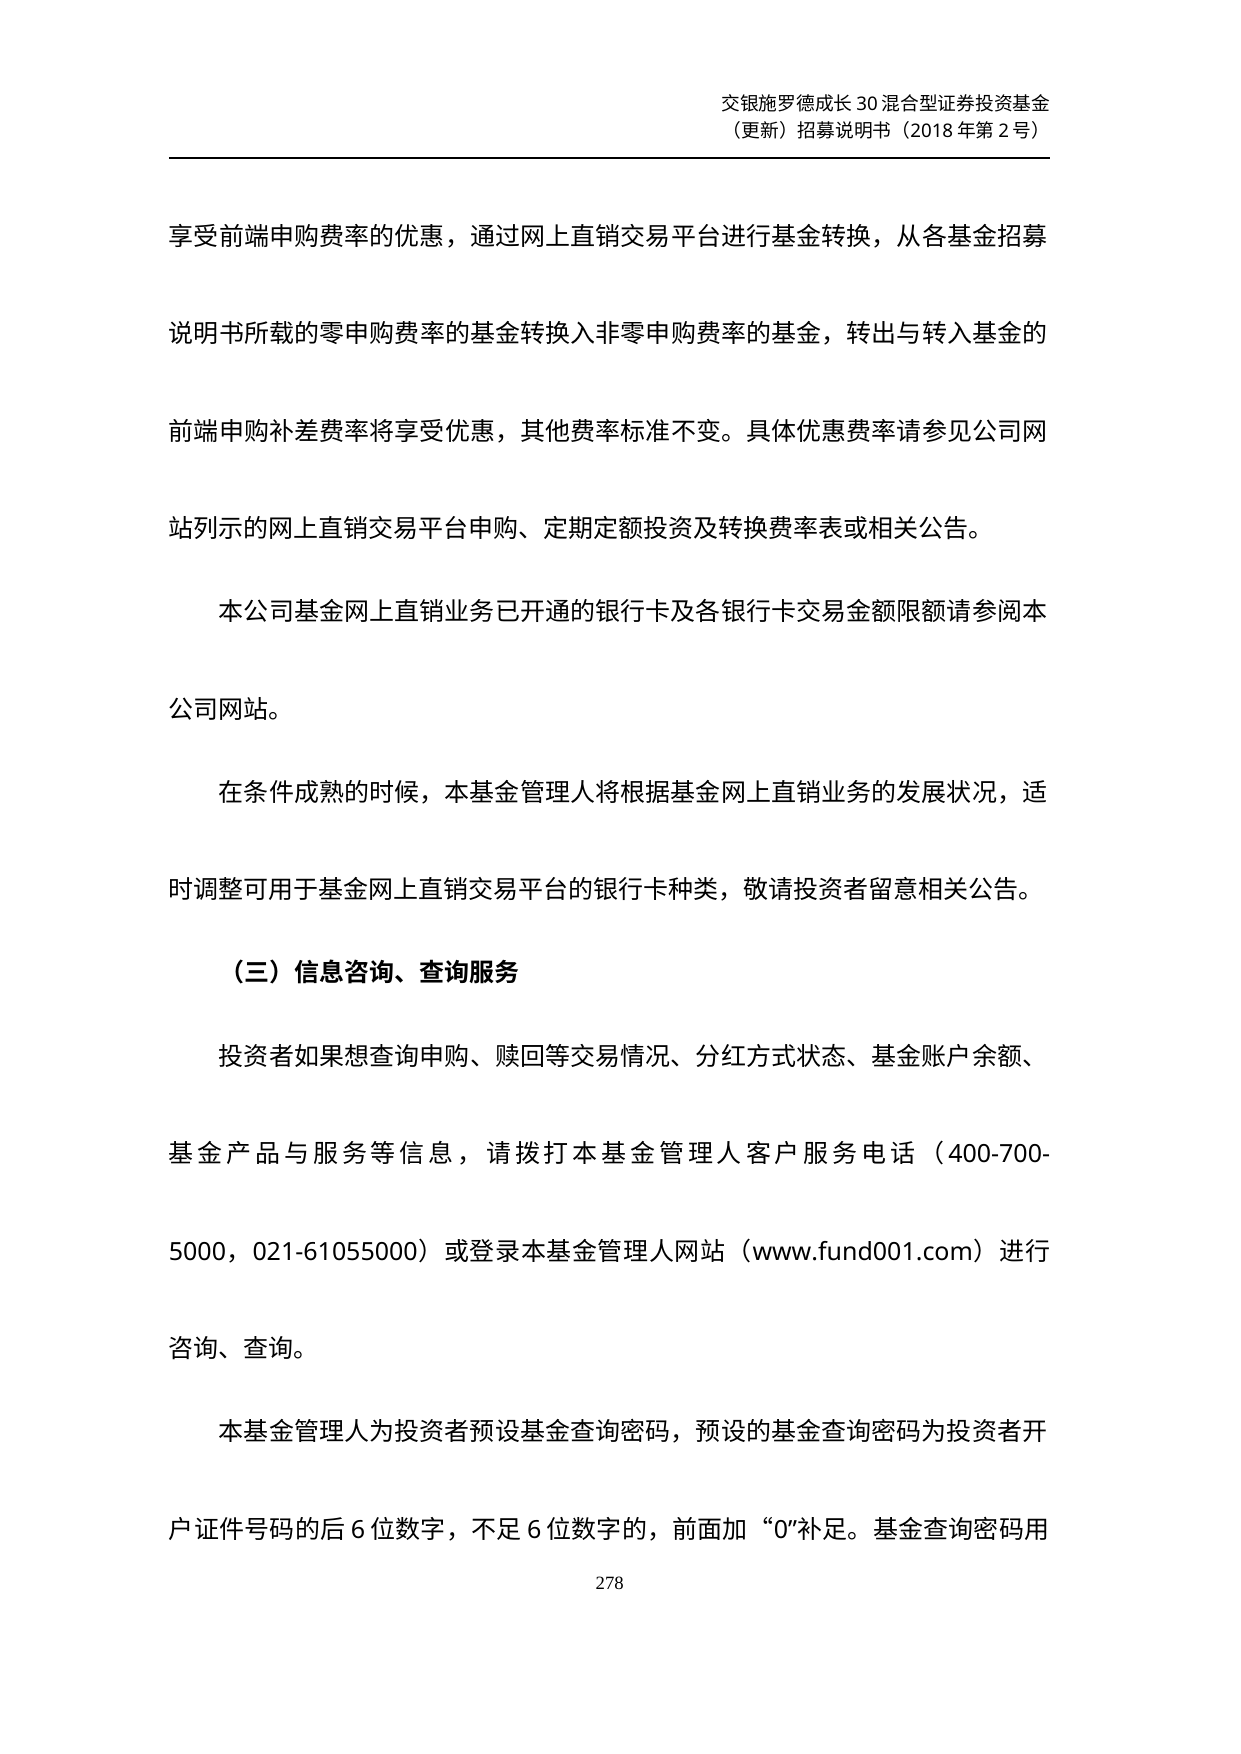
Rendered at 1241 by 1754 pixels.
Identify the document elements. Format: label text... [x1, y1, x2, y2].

text （三）信息咨询、查询服务 [169, 938, 1050, 1003]
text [169, 202, 1050, 559]
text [169, 1397, 1050, 1560]
text 本公司基金网上直销业务已开通的银行卡及各银行卡交易金额限额请参阅本公司网站。 [169, 577, 1050, 740]
text 投资者如果想查询申购、赎回等交易情况、分红方式状态、基金账户余额、基金产品与服务等信息，请拨打本基金管理人客户服务电话（400-700-5000，021-61055000）或登录本基金管理人网站（www.fund001.com）进行咨询、查询。 [169, 1022, 1050, 1379]
text 在条件成熟的时候，本基金管理人将根据基金网上直销业务的发展状况，适时调整可用于基金网上直销交易平台的银行卡种类，敬请投资者留意相关公告。 [169, 758, 1050, 920]
